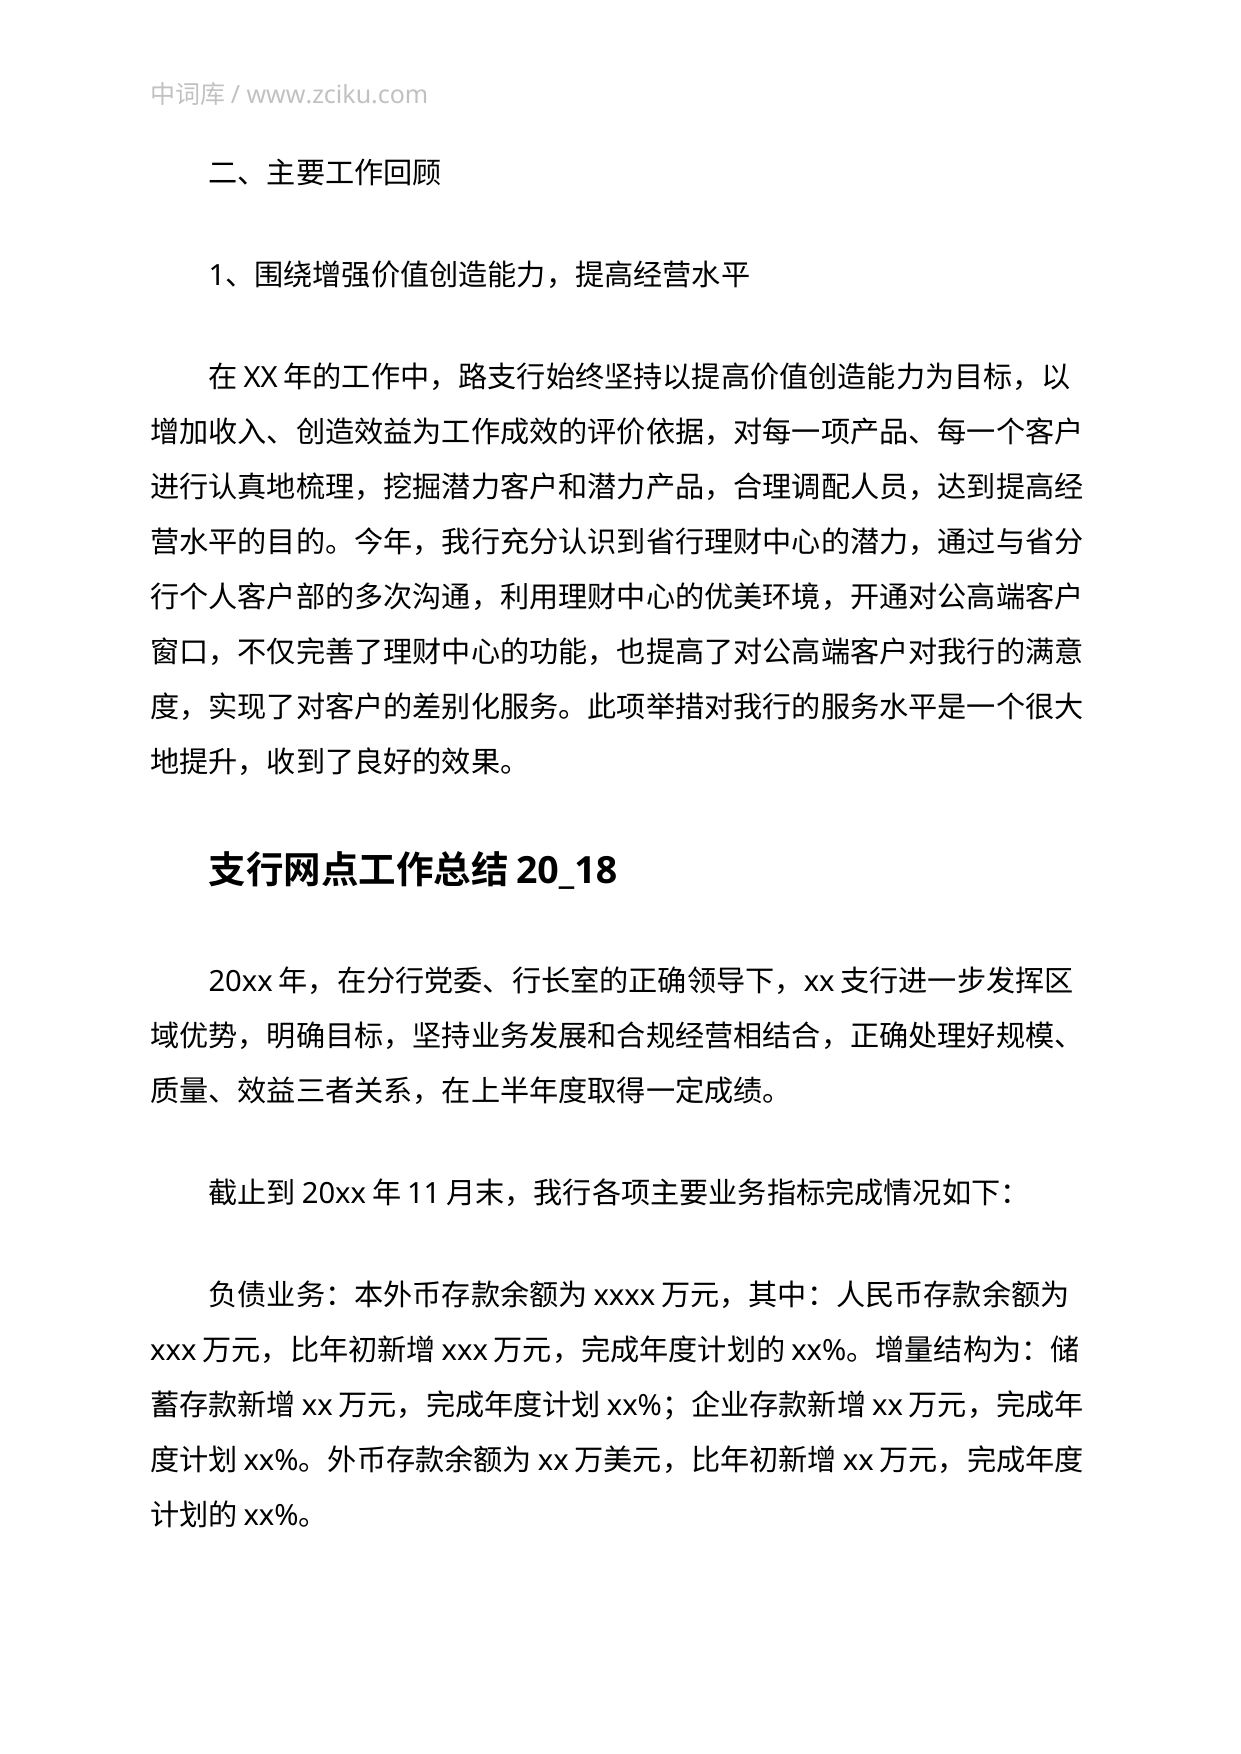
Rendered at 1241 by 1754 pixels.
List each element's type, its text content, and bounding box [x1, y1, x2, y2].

text 截止到20xx年11月末，我行各项主要业务指标完成情况如下： [150, 1169, 1090, 1212]
text 支行网点工作总结20_18 [150, 840, 1090, 894]
text 1、围绕增强价值创造能力，提高经营水平 [150, 252, 1090, 294]
text 负债业务：本外币存款余额为xxxx万元，其中：人民币存款余额为xxx万元，比年初新增xxx万元，完成年度计划的xx%。增量结构为：储蓄存款新增xx万元，完成年度计划xx%；企业存款新增xx万元，完成年度计划xx%。外币存款余额为xx万美元，比年初新增xx万元，完成年度计划的xx%。 [150, 1271, 1090, 1533]
text 20xx年，在分行党委、行长室的正确领导下，xx支行进一步发挥区域优势，明确目标，坚持业务发展和合规经营相结合，正确处理好规模、质量、效益三者关系，在上半年度取得一定成绩。 [150, 957, 1090, 1110]
text 二、主要工作回顾 [150, 150, 1090, 192]
text 在XX年的工作中，路支行始终坚持以提高价值创造能力为目标，以增加收入、创造效益为工作成效的评价依据，对每一项产品、每一个客户进行认真地梳理，挖掘潜力客户和潜力产品，合理调配人员，达到提高经营水平的目的。今年，我行充分认识到省行理财中心的潜力，通过与省分行个人客户部的多次沟通，利用理财中心的优美环境，开通对公高端客户窗口，不仅完善了理财中心的功能，也提高了对公高端客户对我行的满意度，实现了对客户的差别化服务。此项举措对我行的服务水平是一个很大地提升，收到了良好的效果。 [150, 354, 1090, 780]
